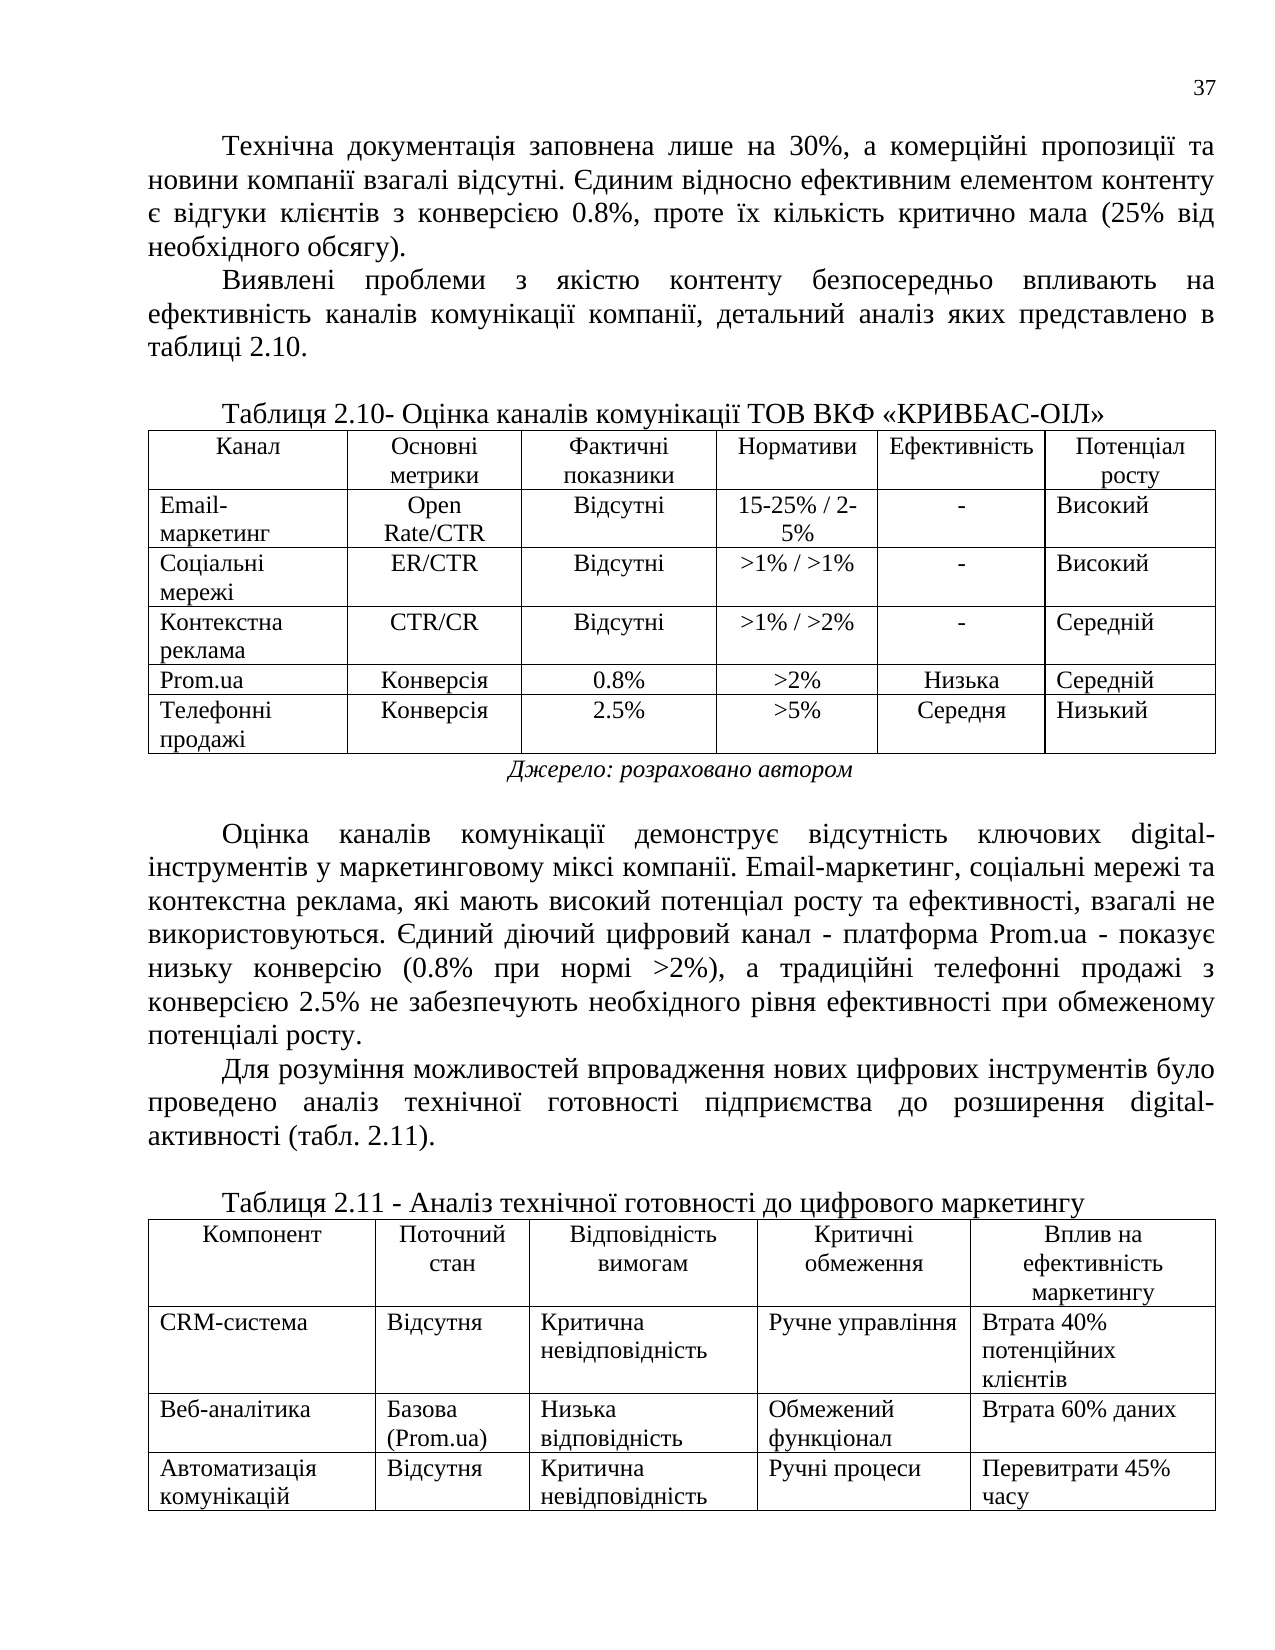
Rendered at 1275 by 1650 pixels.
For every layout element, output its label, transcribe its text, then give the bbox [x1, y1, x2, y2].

table_header Вплив на ефективність маркетингу [971, 1220, 1215, 1306]
text Виявлені проблеми з якістю контенту безпосередньо впливають на ефективність каналів комунікації компанії, детальний аналіз яких представлено в таблиці 2.10. [148, 262, 1216, 363]
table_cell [530, 1453, 757, 1510]
table_cell >2% [717, 665, 877, 694]
table_cell Конверсія [348, 695, 521, 753]
table_cell Автоматизація комунікацій [149, 1453, 375, 1510]
table_header Поточний стан [376, 1220, 529, 1306]
table_cell Ручне управління [758, 1307, 970, 1393]
table_header Нормативи [717, 431, 877, 489]
table_header Основні метрики [348, 431, 521, 489]
text Оцінка каналів комунікації демонструє відсутність ключових digital-інструментів у маркетинговому міксі компанії. Email-маркетинг, соціальні мережі та контекстна реклама, які мають високий потенціал росту та ефективності, взагалі не використовуються. Єдиний діючий цифровий канал - платформа Prom.ua - показує низьку конверсію (0.8% при нормі >2%), а традиційні телефонні продажі з конверсією 2.5% не забезпечують необхідного рівня ефективності при обмеженому потенціалі росту. [148, 816, 1216, 1051]
table_cell CTR/CR [348, 607, 521, 664]
table_cell Високий [1046, 548, 1215, 606]
table_cell - [878, 548, 1044, 606]
table_cell - [878, 607, 1044, 664]
table_cell Середній [1046, 665, 1215, 694]
table_header Відповідність вимогам [530, 1220, 757, 1306]
table_header Компонент [149, 1220, 375, 1306]
table_cell Відсутня [376, 1307, 529, 1393]
table_cell Втрата 60% даних [971, 1394, 1215, 1452]
table_cell Відсутні [522, 490, 716, 547]
text Таблиця 2.10- Оцінка каналів комунікації ТОВ ВКФ «КРИВБАС-ОІЛ» [148, 397, 1216, 430]
table_header Критичні обмеження [758, 1220, 970, 1306]
table_cell Відсутні [522, 548, 716, 606]
table_header Потенціал росту [1046, 431, 1215, 489]
table_cell CRM-система [149, 1307, 375, 1393]
table_cell Open Rate/CTR [348, 490, 521, 547]
table_cell >1% / >1% [717, 548, 877, 606]
table_cell Ручні процеси [758, 1453, 970, 1510]
table_cell 0.8% [522, 665, 716, 694]
table_cell Середній [1046, 607, 1215, 664]
table_cell Prom.ua [149, 665, 347, 694]
table_cell Обмежений функціонал [758, 1394, 970, 1452]
table_cell Телефонні продажі [149, 695, 347, 753]
text Таблиця 2.11 - Аналіз технічної готовності до цифрового маркетингу [148, 1185, 1216, 1218]
table_cell Веб-аналітика [149, 1394, 375, 1452]
text Для розуміння можливостей впровадження нових цифрових інструментів було проведено аналіз технічної готовності підприємства до розширення digital-активності (табл. 2.11). [148, 1051, 1216, 1151]
table_header Канал [149, 431, 347, 489]
table_cell Низький [1046, 695, 1215, 753]
table_cell Контекстна реклама [149, 607, 347, 664]
table_cell Конверсія [348, 665, 521, 694]
table_cell Критична невідповідність [530, 1307, 757, 1393]
table_cell Email-маркетинг [149, 490, 347, 547]
table_cell Втрата 40% потенційних клієнтів [971, 1307, 1215, 1393]
table_cell Середня [878, 695, 1044, 753]
table_cell >1% / >2% [717, 607, 877, 664]
table_cell Відсутні [522, 607, 716, 664]
table_cell Високий [1046, 490, 1215, 547]
text Технічна документація заповнена лише на 30%, а комерційні пропозиції та новини компанії взагалі відсутні. Єдиним відносно ефективним елементом контенту є відгуки клієнтів з конверсією 0.8%, проте їх кількість критично мала (25% від необхідного обсягу). [148, 128, 1216, 262]
table_cell 15-25% / 2-5% [717, 490, 877, 547]
table_cell Низька відповідність [530, 1394, 757, 1452]
table_header Фактичні показники [522, 431, 716, 489]
table_cell Базова (Prom.ua) [376, 1394, 529, 1452]
text Джерело: розраховано автором [148, 754, 1216, 782]
table_cell 2.5% [522, 695, 716, 753]
table_header Ефективність [878, 431, 1044, 489]
table_cell Соціальні мережі [149, 548, 347, 606]
table_cell Перевитрати 45% часу [971, 1453, 1215, 1510]
table_cell - [878, 490, 1044, 547]
table_cell Відсутня [376, 1453, 529, 1510]
table_cell >5% [717, 695, 877, 753]
table_cell Низька [878, 665, 1044, 694]
table_cell ER/CTR [348, 548, 521, 606]
